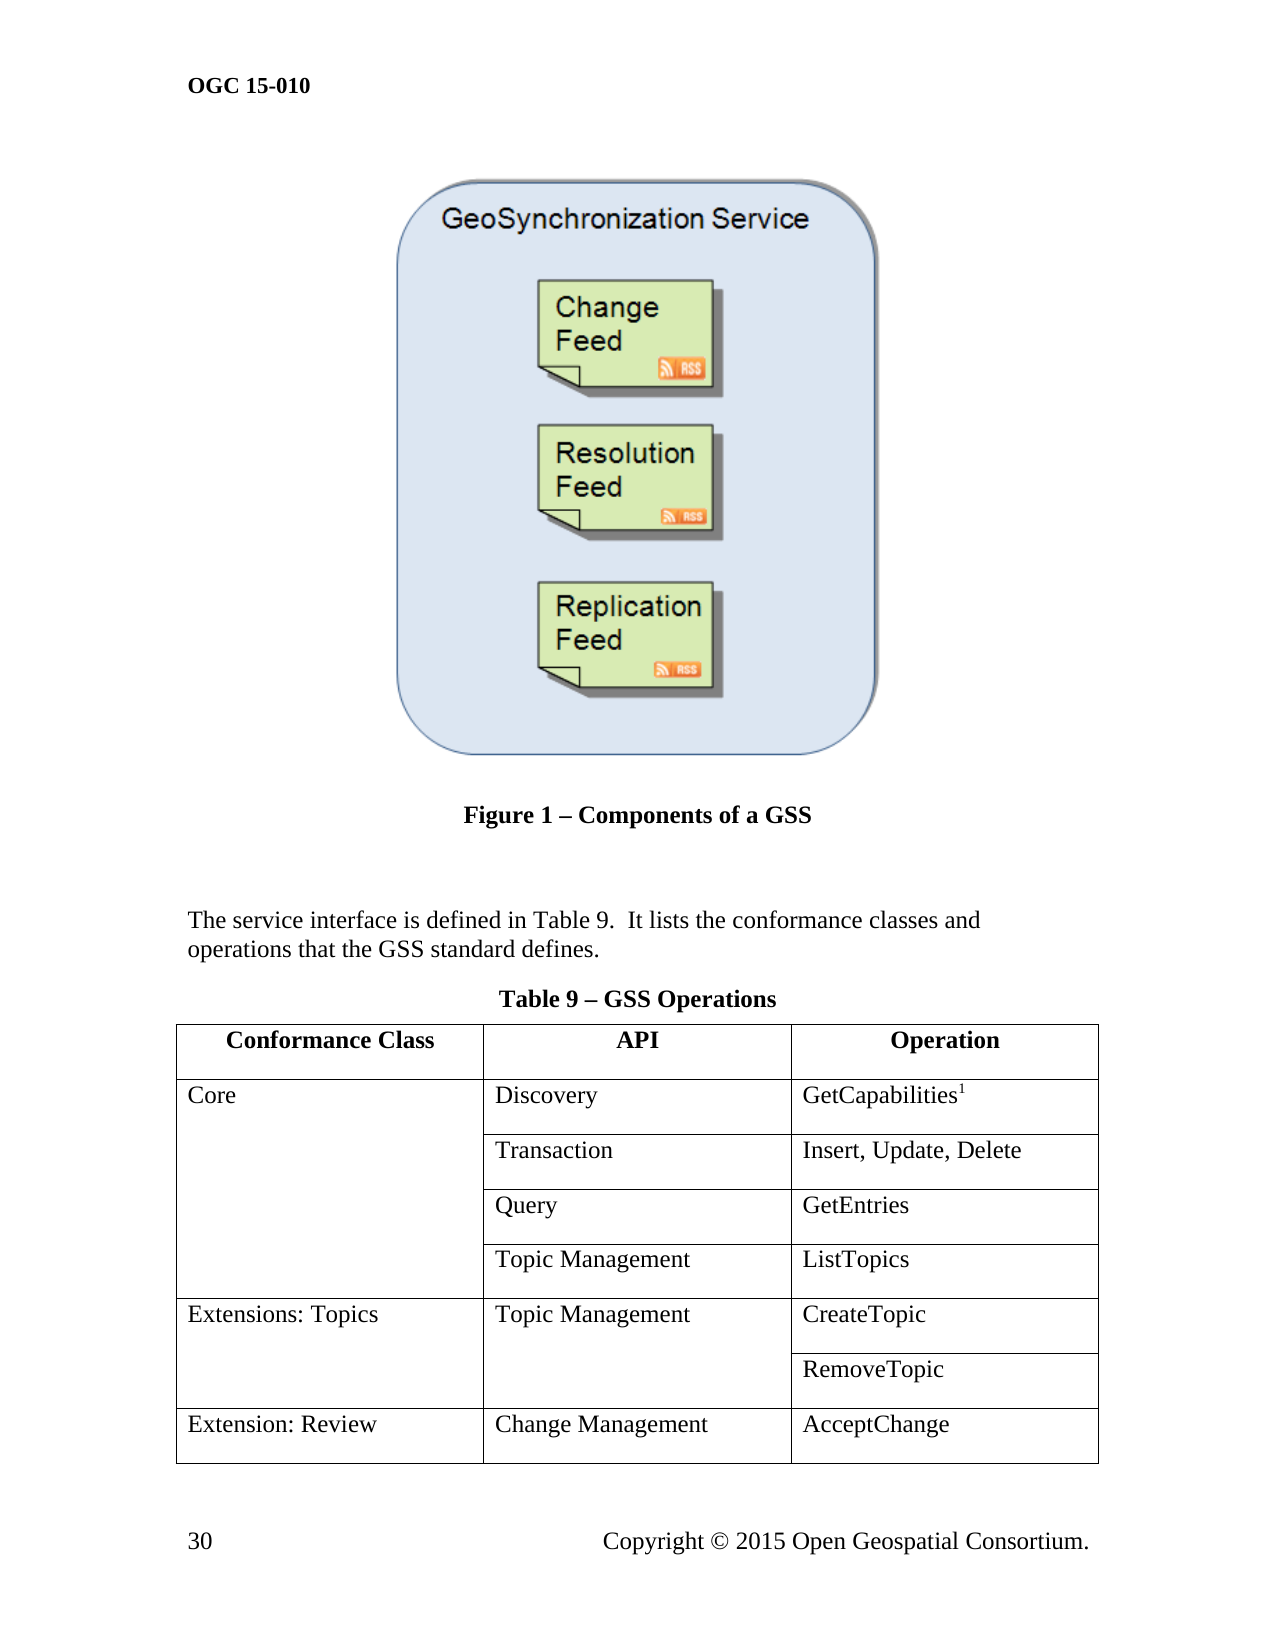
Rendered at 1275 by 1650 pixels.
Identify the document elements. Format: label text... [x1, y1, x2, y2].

table_cell Discovery [484, 1080, 791, 1134]
text The service interface is defined in Table 9. It lists the conformance classes and operations that the GSS standard defines. [187, 905, 1087, 963]
table_cell ListTopics [792, 1245, 1098, 1298]
table_header API [484, 1025, 791, 1079]
table_cell Change Management [484, 1409, 791, 1463]
table_cell Core [177, 1080, 483, 1298]
table_cell Topic Management [484, 1299, 791, 1408]
title Table 9 – GSS Operations [187, 988, 1087, 1012]
table_cell : Topics [177, 1299, 483, 1408]
table_cell GetEntries [792, 1190, 1098, 1243]
table_cell Topic Management [484, 1245, 791, 1298]
table_cell Query [484, 1190, 791, 1243]
table_header Conformance Class [177, 1025, 483, 1079]
table_cell Insert, Update, Delete [792, 1135, 1098, 1189]
table_cell Transaction [484, 1135, 791, 1189]
table_header Operation [792, 1025, 1098, 1079]
table_cell GetCapabilities1 [792, 1080, 1098, 1134]
table_cell Extension: Review [177, 1409, 483, 1463]
table_cell AcceptChange [792, 1409, 1098, 1463]
picture [387, 175, 888, 775]
title Figure 1 – Components of a GSS [187, 800, 1087, 829]
table_cell RemoveTopic [792, 1354, 1098, 1408]
table_cell CreateTopic [792, 1299, 1098, 1353]
